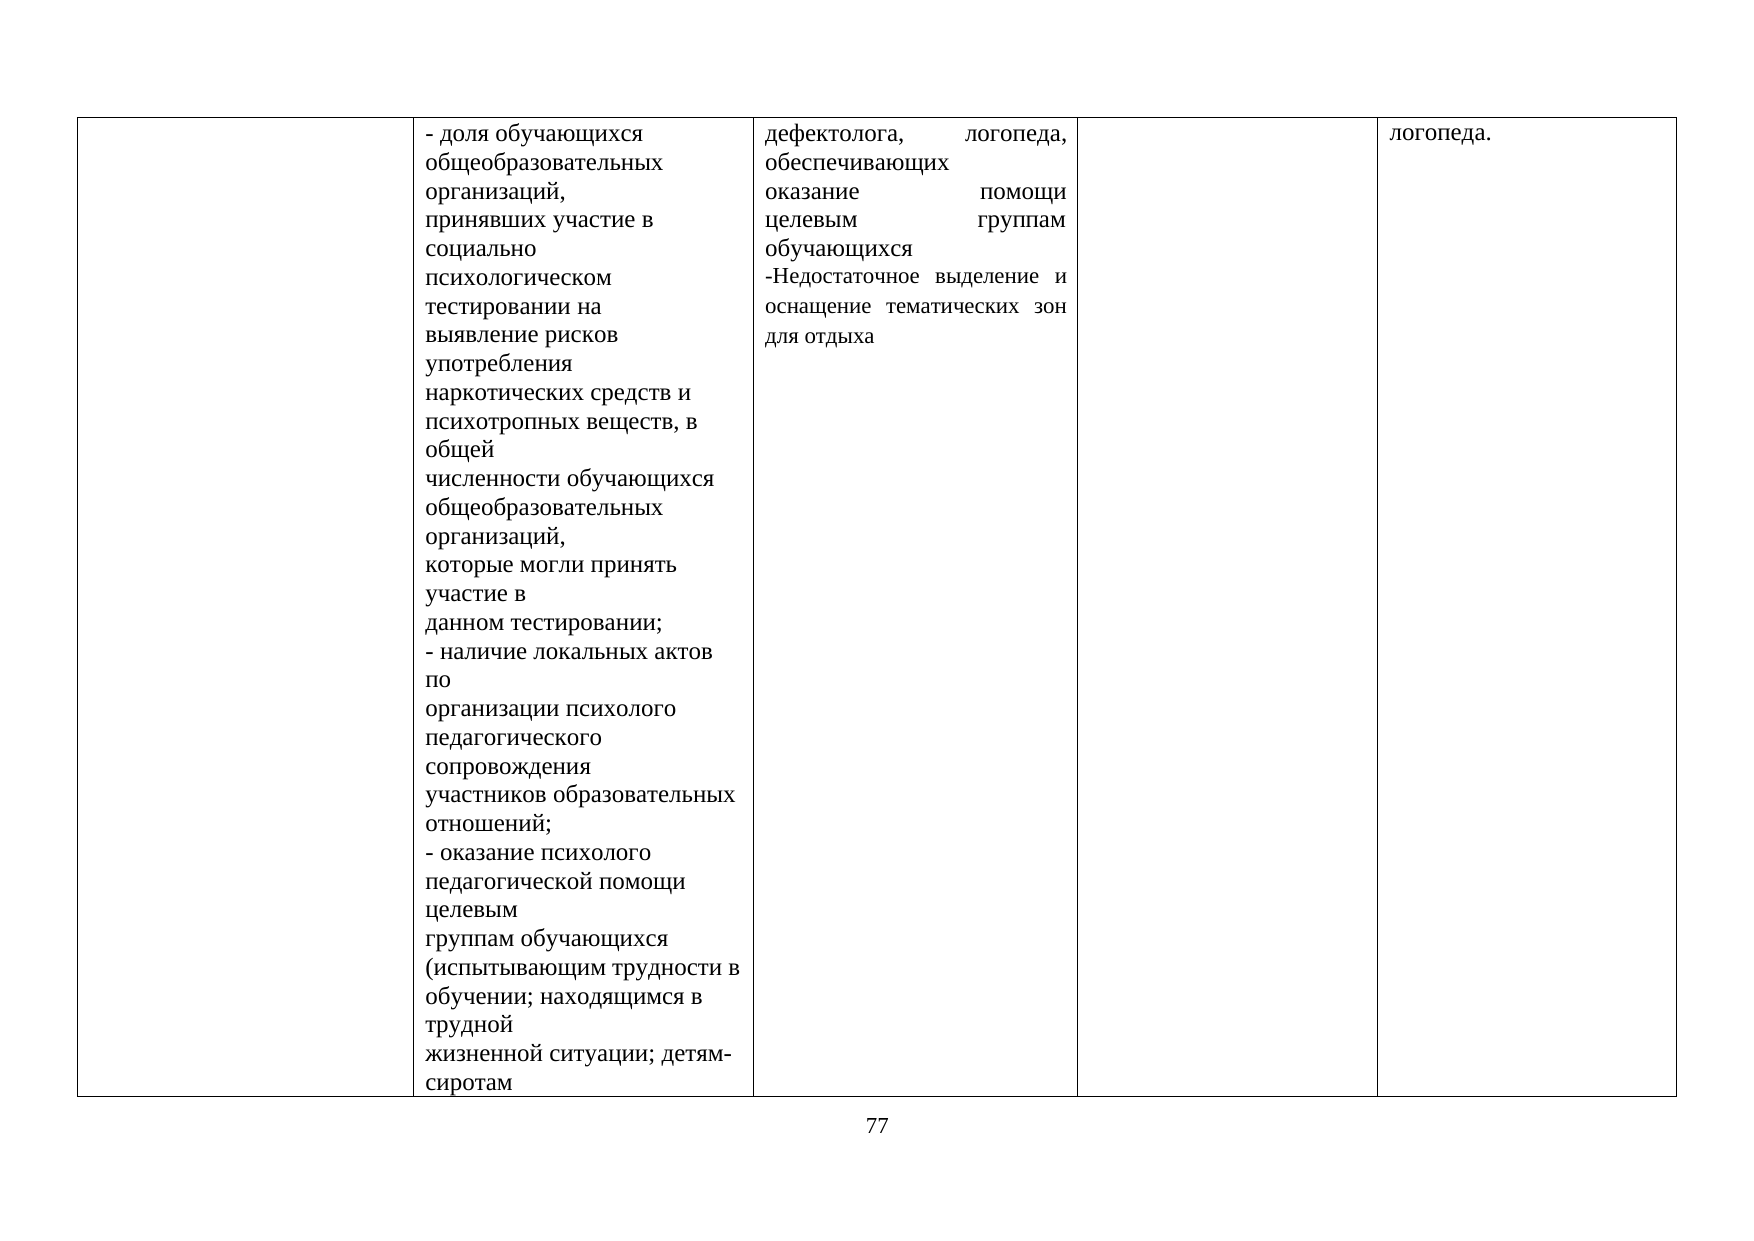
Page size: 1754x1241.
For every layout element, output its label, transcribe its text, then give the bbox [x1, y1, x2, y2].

table_header доля обучающихся общеобразовательных организаций, принявших участие в социально психологическом тестировании на выявление рисков употребления наркотических средств и психотропных веществ, в общей численности обучающихся общеобразовательных организаций, которые могли принять участие в данном тестировании; наличие локальных актов по организации психолого педагогического сопровождения участников образовательных отношений; оказание психолого педагогической помощи целевым группам обучающихся (испытывающим трудности в обучении; находящимся в трудной жизненной ситуации; детям- сиротам [414, 118, 753, 1096]
table_header дефектолога, логопеда, обеспечивающих оказание помощи целевым группам обучающихся -Недостаточное выделение и оснащение тематических зон для отдыха [754, 118, 1077, 1096]
table_header [1078, 118, 1377, 1096]
table_header логопеда. [1378, 118, 1676, 1096]
table_header [78, 118, 413, 1096]
